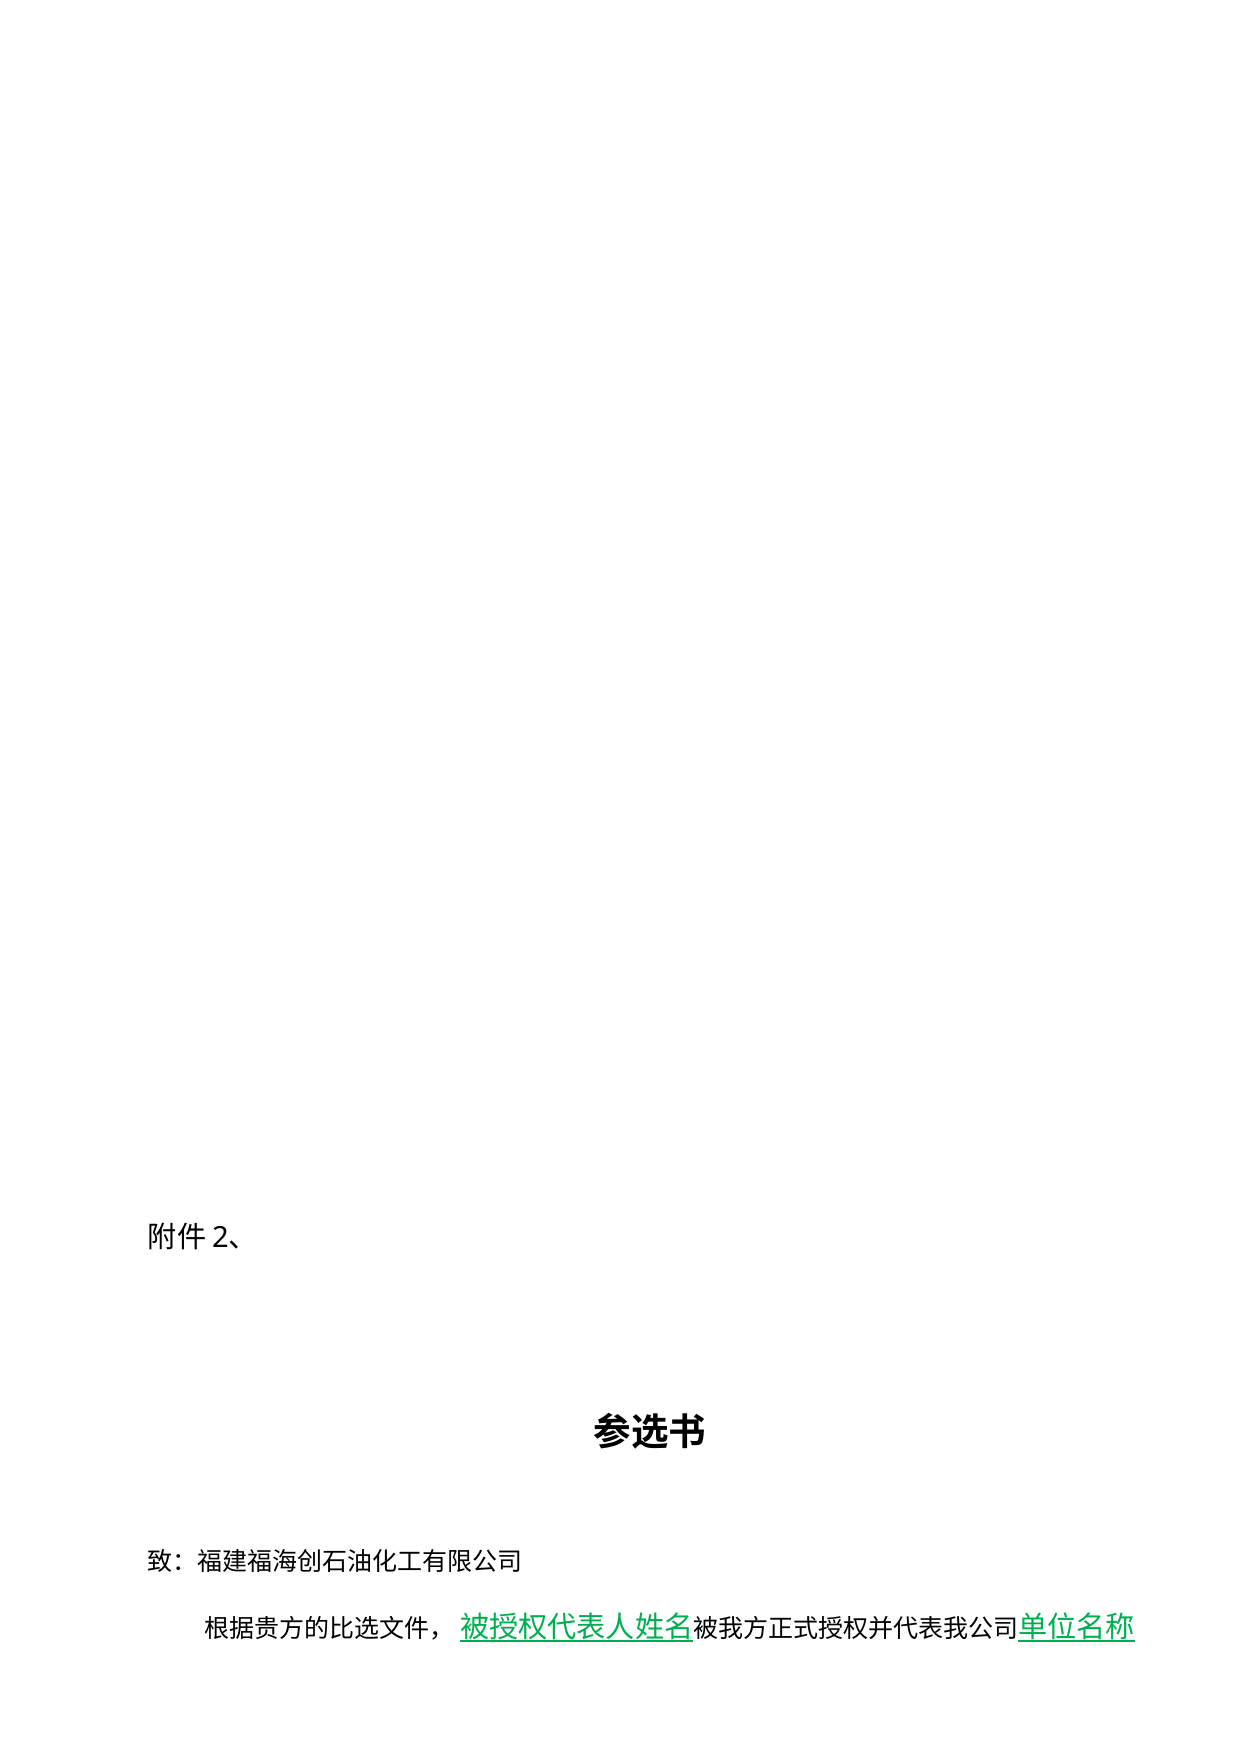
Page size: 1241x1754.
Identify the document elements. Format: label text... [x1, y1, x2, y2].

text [148, 1592, 1152, 1657]
text 参选书 [148, 1397, 1152, 1462]
text 附件2、 [148, 1202, 1152, 1267]
text 致：福建福海创石油化工有限公司 [148, 1527, 1152, 1592]
